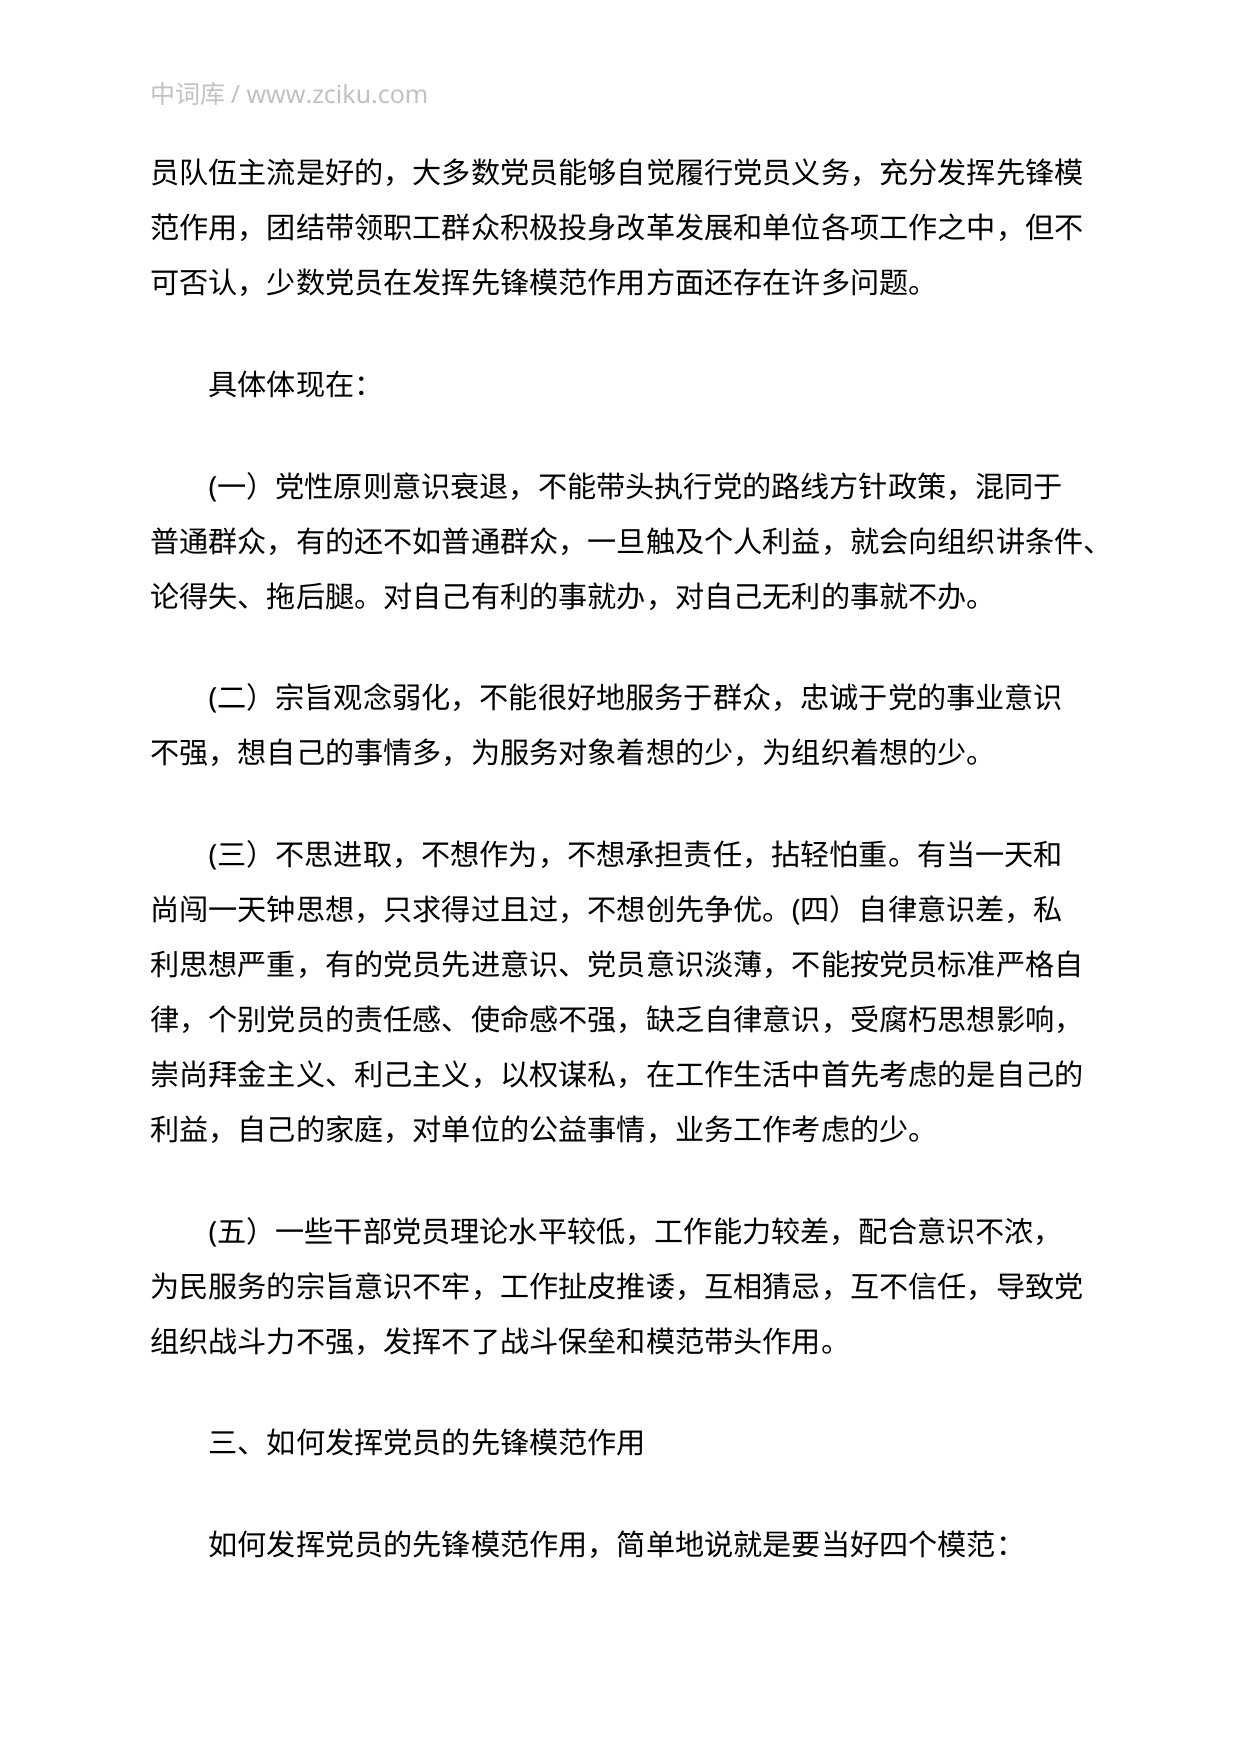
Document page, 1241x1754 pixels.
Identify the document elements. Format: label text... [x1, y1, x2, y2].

text 具体体现在： [150, 362, 1090, 404]
text 三、如何发挥党员的先锋模范作用 [150, 1420, 1090, 1462]
text (一）党性原则意识衰退，不能带头执行党的路线方针政策，混同于普通群众，有的还不如普通群众，一旦触及个人利益，就会向组织讲条件、论得失、拖后腿。对自己有利的事就办，对自己无利的事就不办。 [150, 463, 1090, 616]
text (三）不思进取，不想作为，不想承担责任，拈轻怕重。有当一天和尚闯一天钟思想，只求得过且过，不想创先争优。(四）自律意识差，私利思想严重，有的党员先进意识、党员意识淡薄，不能按党员标准严格自律，个别党员的责任感、使命感不强，缺乏自律意识，受腐朽思想影响，崇尚拜金主义、利己主义，以权谋私，在工作生活中首先考虑的是自己的利益，自己的家庭，对单位的公益事情，业务工作考虑的少。 [150, 832, 1090, 1149]
text (五）一些干部党员理论水平较低，工作能力较差，配合意识不浓，为民服务的宗旨意识不牢，工作扯皮推诿，互相猜忌，互不信任，导致党组织战斗力不强，发挥不了战斗保垒和模范带头作用。 [150, 1208, 1090, 1360]
text 如何发挥党员的先锋模范作用，简单地说就是要当好四个模范： [150, 1522, 1090, 1564]
text (二）宗旨观念弱化，不能很好地服务于群众，忠诚于党的事业意识不强，想自己的事情多，为服务对象着想的少，为组织着想的少。 [150, 675, 1090, 772]
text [150, 150, 1090, 302]
